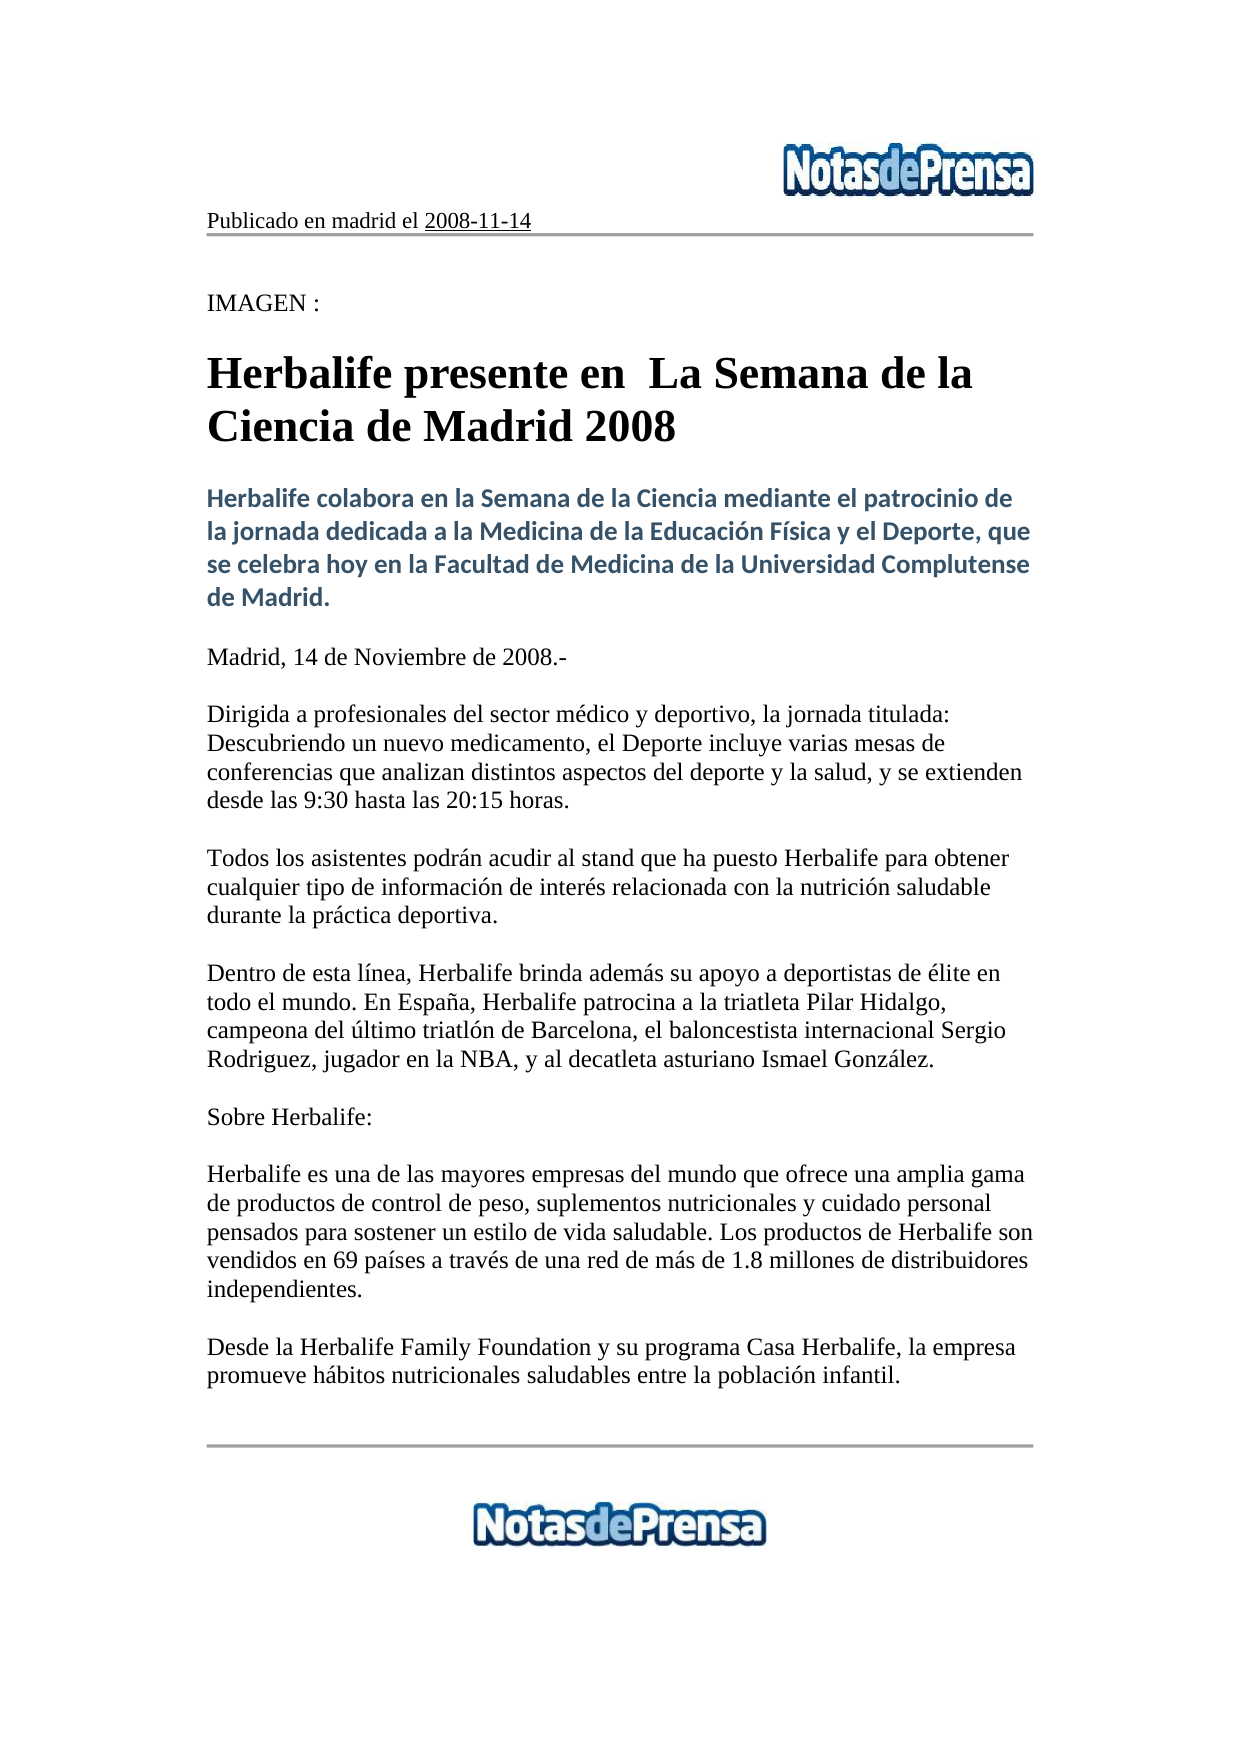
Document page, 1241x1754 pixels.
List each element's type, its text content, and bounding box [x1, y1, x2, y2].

subtitle Herbalife colabora en la Semana de la Ciencia mediante el patrocinio de la jornada dedicada a la Medicina de la Educación Física y el Deporte, que se celebra hoy en la Facultad de Medicina de la Universidad Complutense de Madrid. [207, 481, 1033, 613]
picture [783, 142, 1034, 199]
text IMAGEN : [207, 288, 1033, 317]
picture [473, 1501, 767, 1548]
subtitle Herbalife presente en La Semana de la Ciencia de Madrid 2008 [207, 346, 1033, 452]
